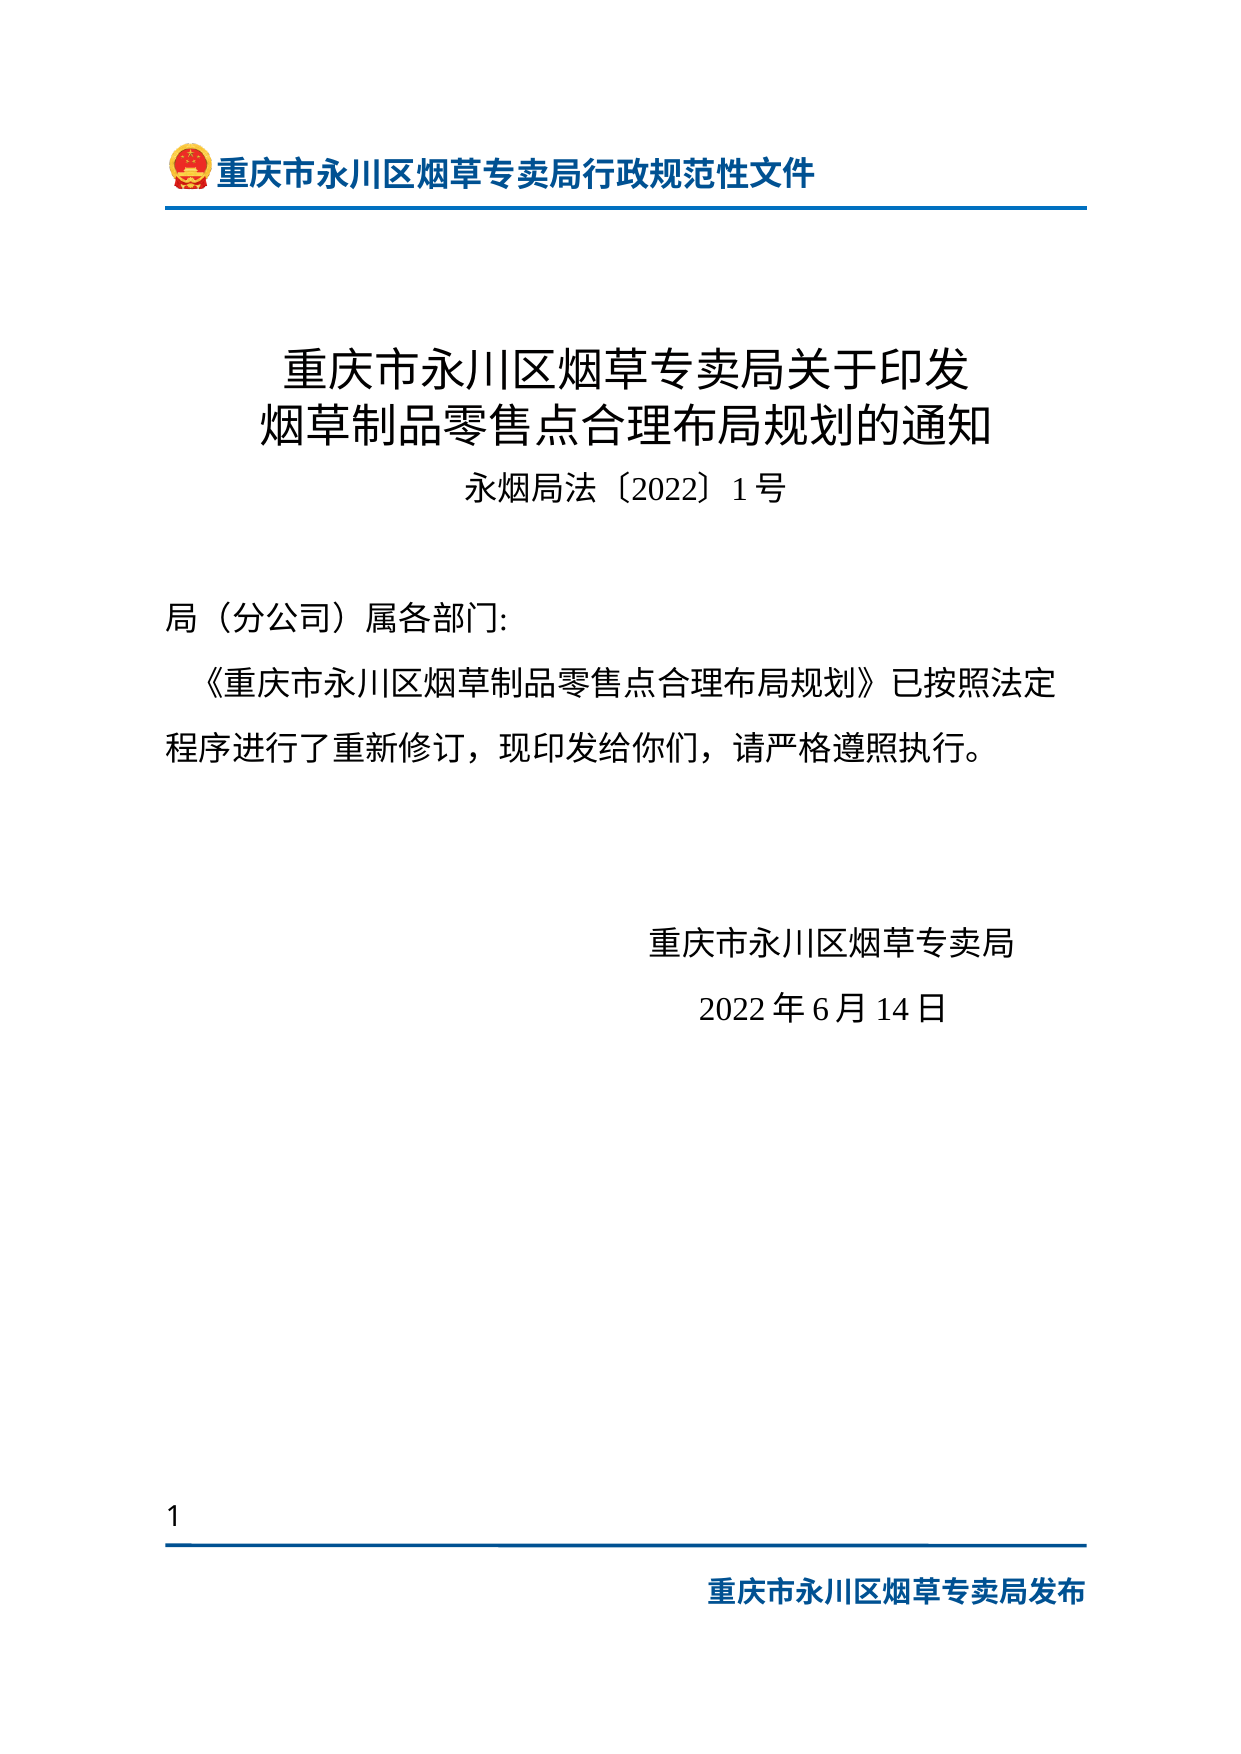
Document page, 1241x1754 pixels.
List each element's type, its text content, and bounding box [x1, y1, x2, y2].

text 烟草制品零售点合理布局规划的通知 [165, 397, 1087, 454]
text 重庆市永川区烟草专卖局 [165, 909, 1087, 974]
text 2022年6月14日 [165, 974, 1087, 1039]
picture [165, 142, 216, 193]
text 重庆市永川区烟草专卖局关于印发 [165, 341, 1087, 397]
text 《重庆市永川区烟草制品零售点合理布局规划》已按照法定程序进行了重新修订，现印发给你们，请严格遵照执行。 [165, 649, 1087, 779]
text 永烟局法〔2022〕1号 [165, 454, 1087, 519]
text 局（分公司）属各部门: [165, 584, 1087, 649]
